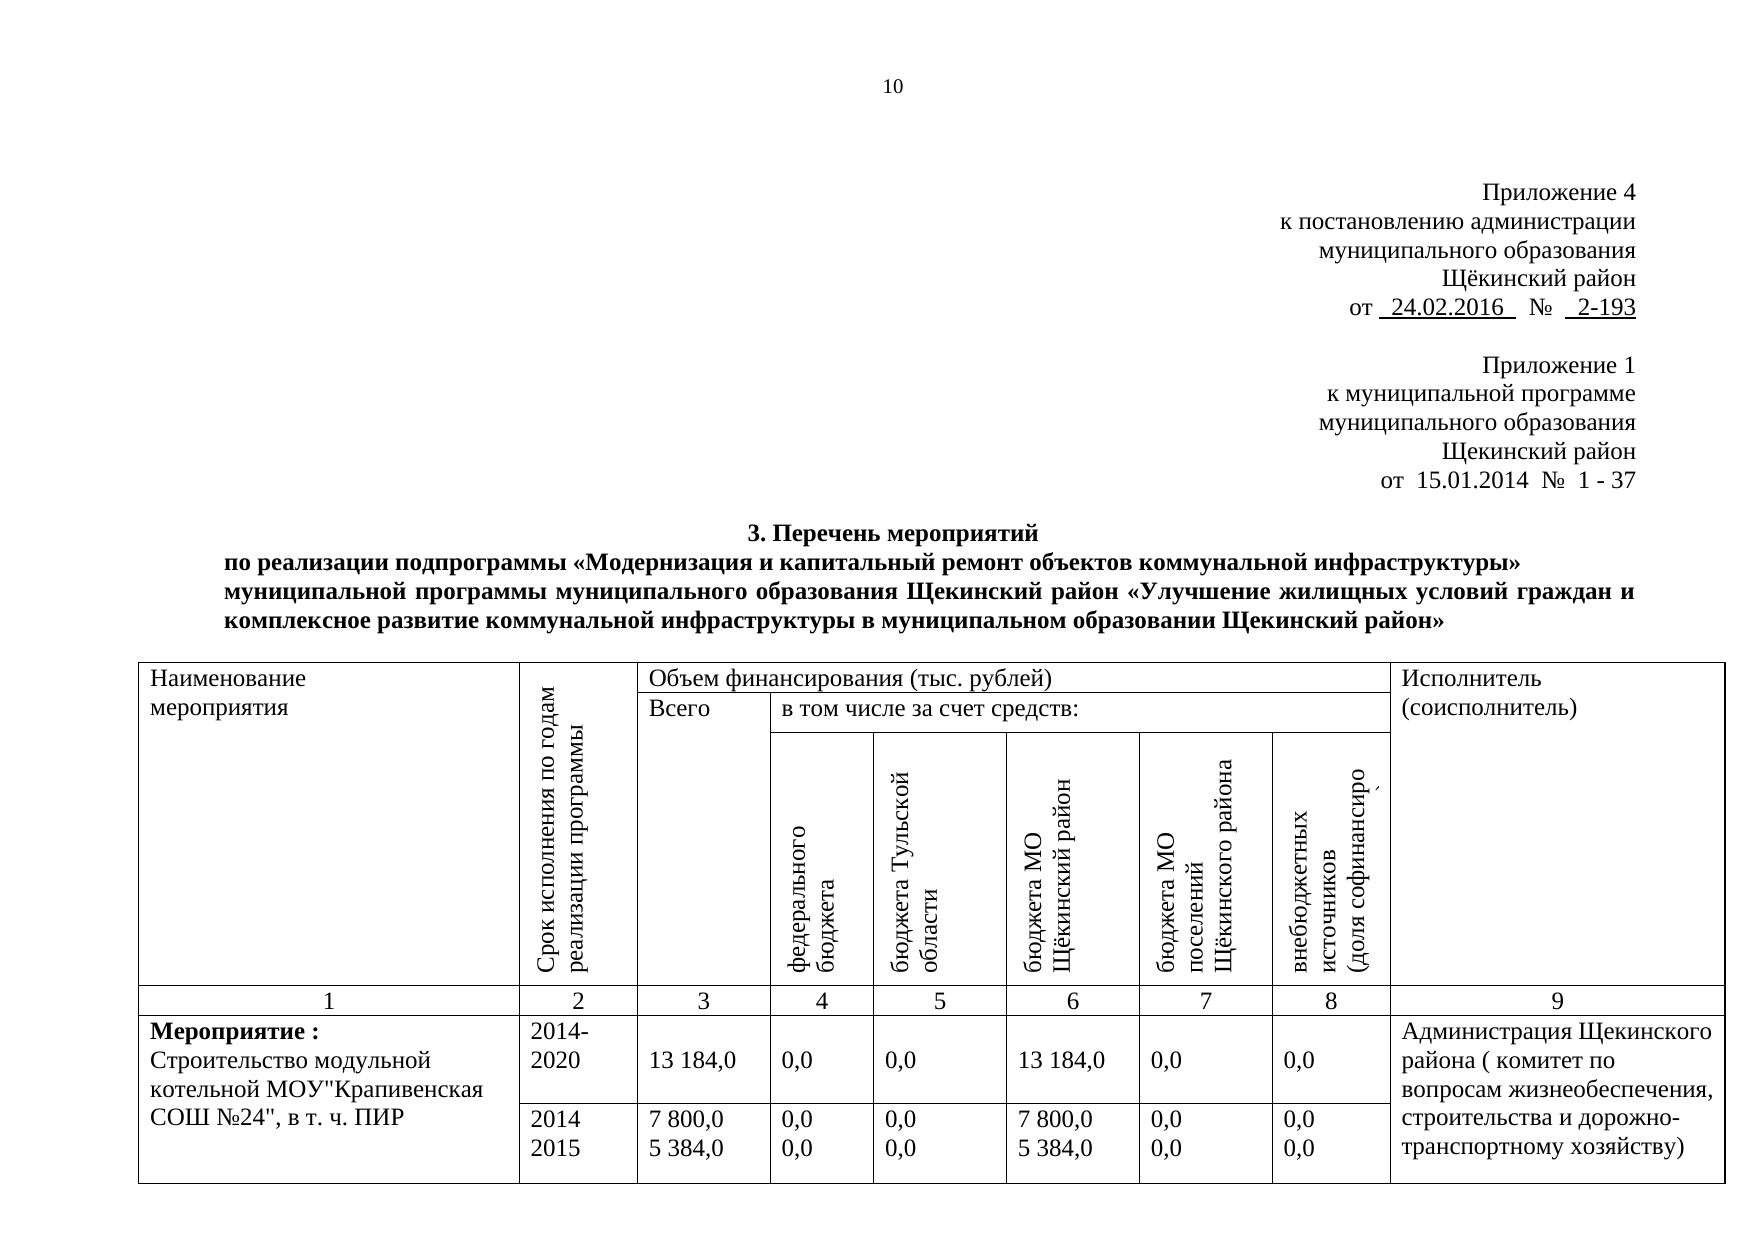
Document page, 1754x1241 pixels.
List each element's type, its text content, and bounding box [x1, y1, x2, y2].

table_cell бюджета Тульской области [874, 733, 1006, 985]
text Щёкинский район [150, 263, 1636, 292]
table_cell 13 184,0 [1007, 1016, 1139, 1103]
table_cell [638, 1104, 770, 1183]
text от 24.02.2016 № 2-193 [150, 292, 1636, 321]
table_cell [1273, 1104, 1390, 1183]
text к постановлению администрации [150, 206, 1636, 235]
table_cell 6 [1007, 986, 1139, 1015]
table_cell 2 [520, 986, 637, 1015]
text к муниципальной программе [150, 378, 1636, 407]
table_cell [874, 1104, 1006, 1183]
table_cell бюджета МО поселений Щёкинского района [1140, 733, 1272, 985]
table_cell 4 [771, 986, 873, 1015]
text муниципальной программы муниципального образования Щекинский район «Улучшение жилищных условий граждан и комплексное развитие коммунальной инфраструктуры в муниципальном образовании Щекинский район» [224, 576, 1636, 633]
table_cell 0,0 [874, 1016, 1006, 1103]
table_header Срок исполнения по годам реализации программы [520, 663, 637, 985]
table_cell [1140, 1104, 1272, 1183]
table_cell 7 [1140, 986, 1272, 1015]
text 3. Перечень мероприятий [150, 518, 1636, 547]
table_cell 5 [874, 986, 1006, 1015]
table_cell 1 [139, 986, 519, 1015]
table_cell 0,0 [1140, 1016, 1272, 1103]
text от 15.01.2014 № 1 - 37 [150, 465, 1636, 493]
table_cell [520, 1104, 637, 1183]
table_cell Мероприятие : Строительство модульной котельной МОУ"Крапивенская СОШ №24", в т. ч. ПИР [139, 1016, 519, 1183]
text Приложение 1 [150, 350, 1636, 378]
table_cell федерального бюджета [771, 733, 873, 985]
table_header Исполнитель (соисполнитель) [1391, 663, 1724, 985]
table_cell внебюджетных источников (доля софинансиро вания населения) [1273, 733, 1390, 985]
table_cell 8 [1273, 986, 1390, 1015]
text муниципального образования [150, 235, 1636, 263]
table_cell 13 184,0 [638, 1016, 770, 1103]
table_cell в том числе за счет средств: [771, 693, 1390, 732]
table_cell 3 [638, 986, 770, 1015]
table_cell 9 [1391, 986, 1724, 1015]
text Щекинский район [150, 436, 1636, 465]
table_cell бюджета МО Щёкинский район [1007, 733, 1139, 985]
table_header Объем финансирования (тыс. рублей) [638, 663, 1390, 692]
table_cell 0,0 [1273, 1016, 1390, 1103]
text муниципального образования [150, 407, 1636, 436]
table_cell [1007, 1104, 1139, 1183]
table_cell 0,0 [771, 1016, 873, 1103]
table_cell Администрация Щекинского района ( комитет по вопросам жизнеобеспечения, строительства и дорожно-транспортному хозяйству) [1391, 1016, 1724, 1183]
table_cell Всего [638, 693, 770, 985]
text Приложение 4 [150, 177, 1636, 206]
text по реализации подпрограммы «Модернизация и капитальный ремонт объектов коммунальной инфраструктуры» [150, 547, 1636, 576]
table_header Наименование мероприятия [139, 663, 519, 985]
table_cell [771, 1104, 873, 1183]
table_cell 2014-2020 [520, 1016, 637, 1103]
